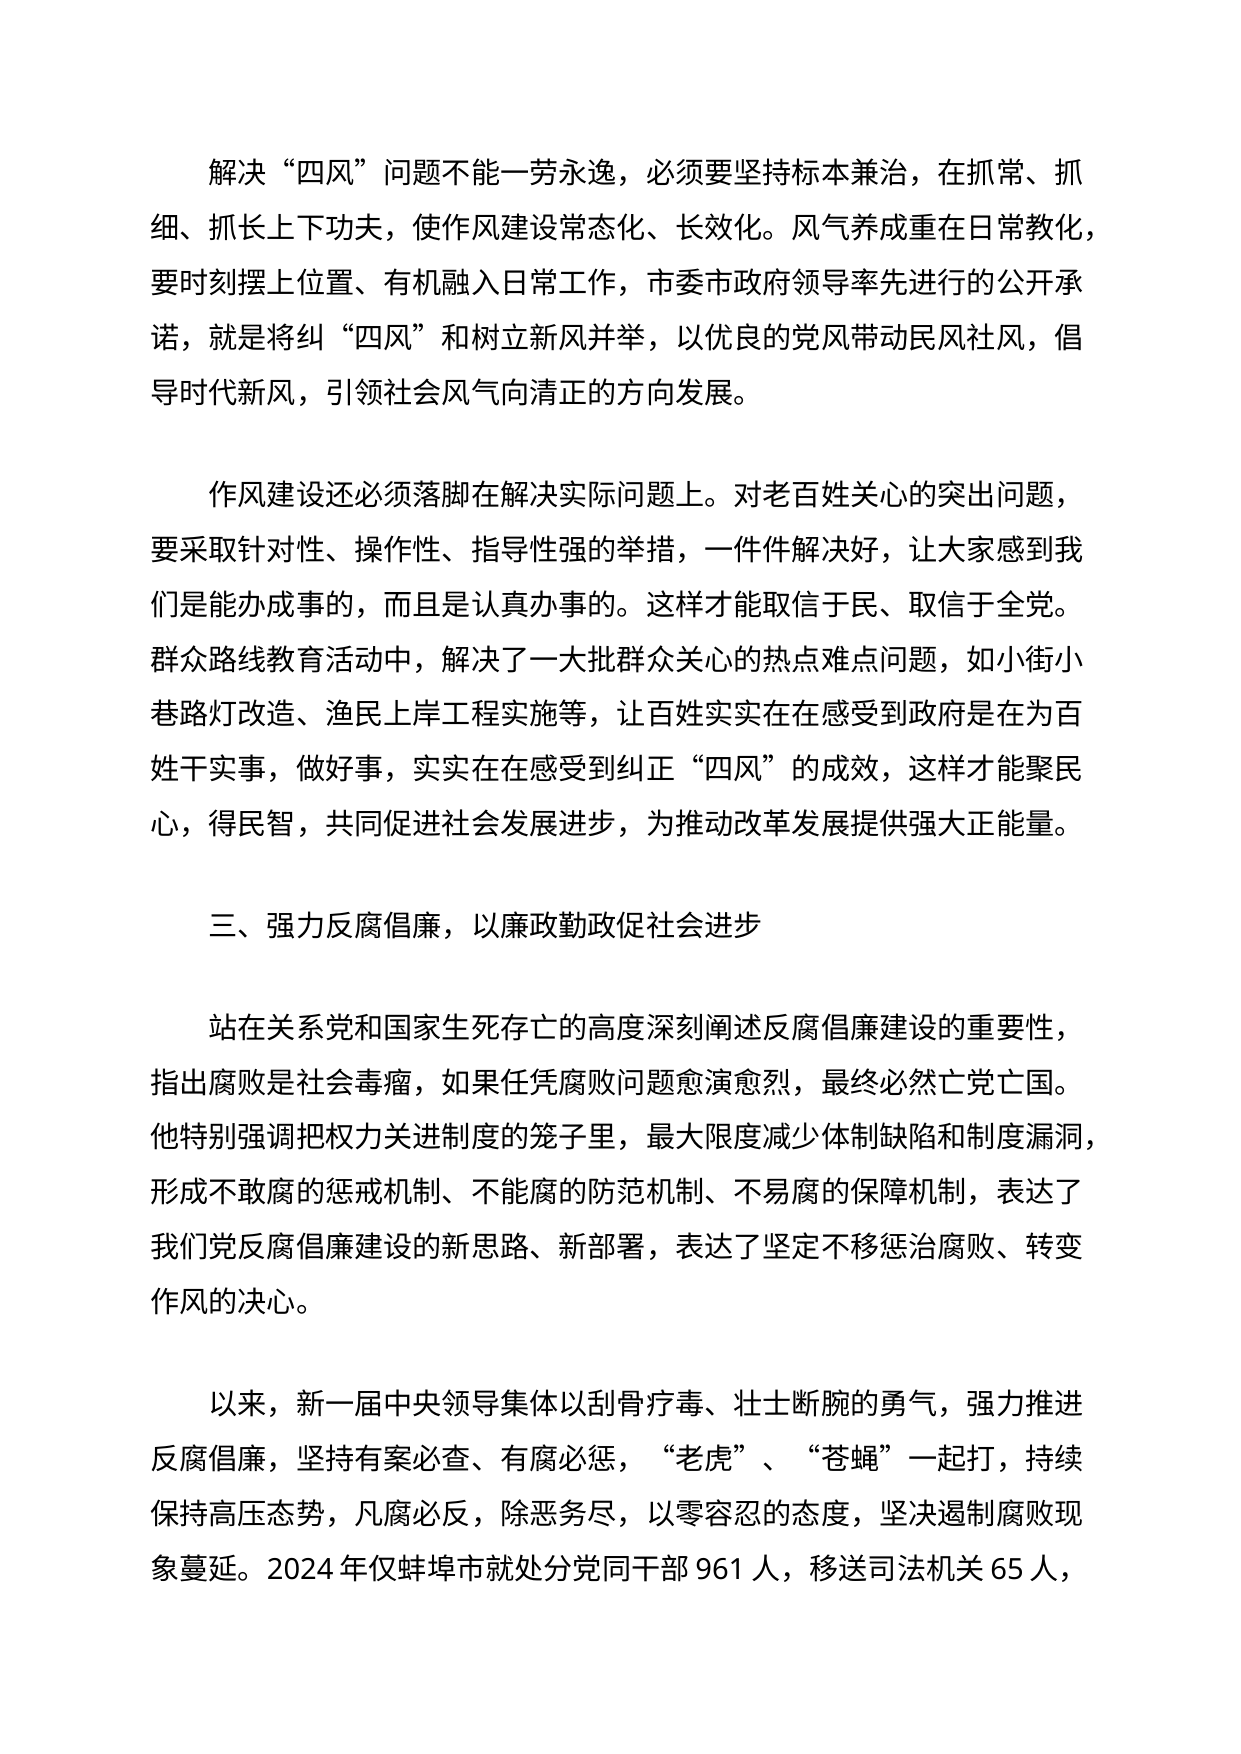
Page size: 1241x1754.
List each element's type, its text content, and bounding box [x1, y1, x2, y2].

text 三、强力反腐倡廉，以廉政勤政促社会进步 [150, 902, 1090, 945]
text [150, 1381, 1090, 1588]
text 站在关系党和国家生死存亡的高度深刻阐述反腐倡廉建设的重要性，指出腐败是社会毒瘤，如果任凭腐败问题愈演愈烈，最终必然亡党亡国。他特别强调把权力关进制度的笼子里，最大限度减少体制缺陷和制度漏洞，形成不敢腐的惩戒机制、不能腐的防范机制、不易腐的保障机制，表达了我们党反腐倡廉建设的新思路、新部署，表达了坚定不移惩治腐败、转变作风的决心。 [150, 1004, 1090, 1321]
text 解决“四风”问题不能一劳永逸，必须要坚持标本兼治，在抓常、抓细、抓长上下功夫，使作风建设常态化、长效化。风气养成重在日常教化，要时刻摆上位置、有机融入日常工作，市委市政府领导率先进行的公开承诺，就是将纠“四风”和树立新风并举，以优良的党风带动民风社风，倡导时代新风，引领社会风气向清正的方向发展。 [150, 150, 1090, 412]
text 作风建设还必须落脚在解决实际问题上。对老百姓关心的突出问题，要采取针对性、操作性、指导性强的举措，一件件解决好，让大家感到我们是能办成事的，而且是认真办事的。这样才能取信于民、取信于全党。群众路线教育活动中，解决了一大批群众关心的热点难点问题，如小街小巷路灯改造、渔民上岸工程实施等，让百姓实实在在感受到政府是在为百姓干实事，做好事，实实在在感受到纠正“四风”的成效，这样才能聚民心，得民智，共同促进社会发展进步，为推动改革发展提供强大正能量。 [150, 471, 1090, 843]
